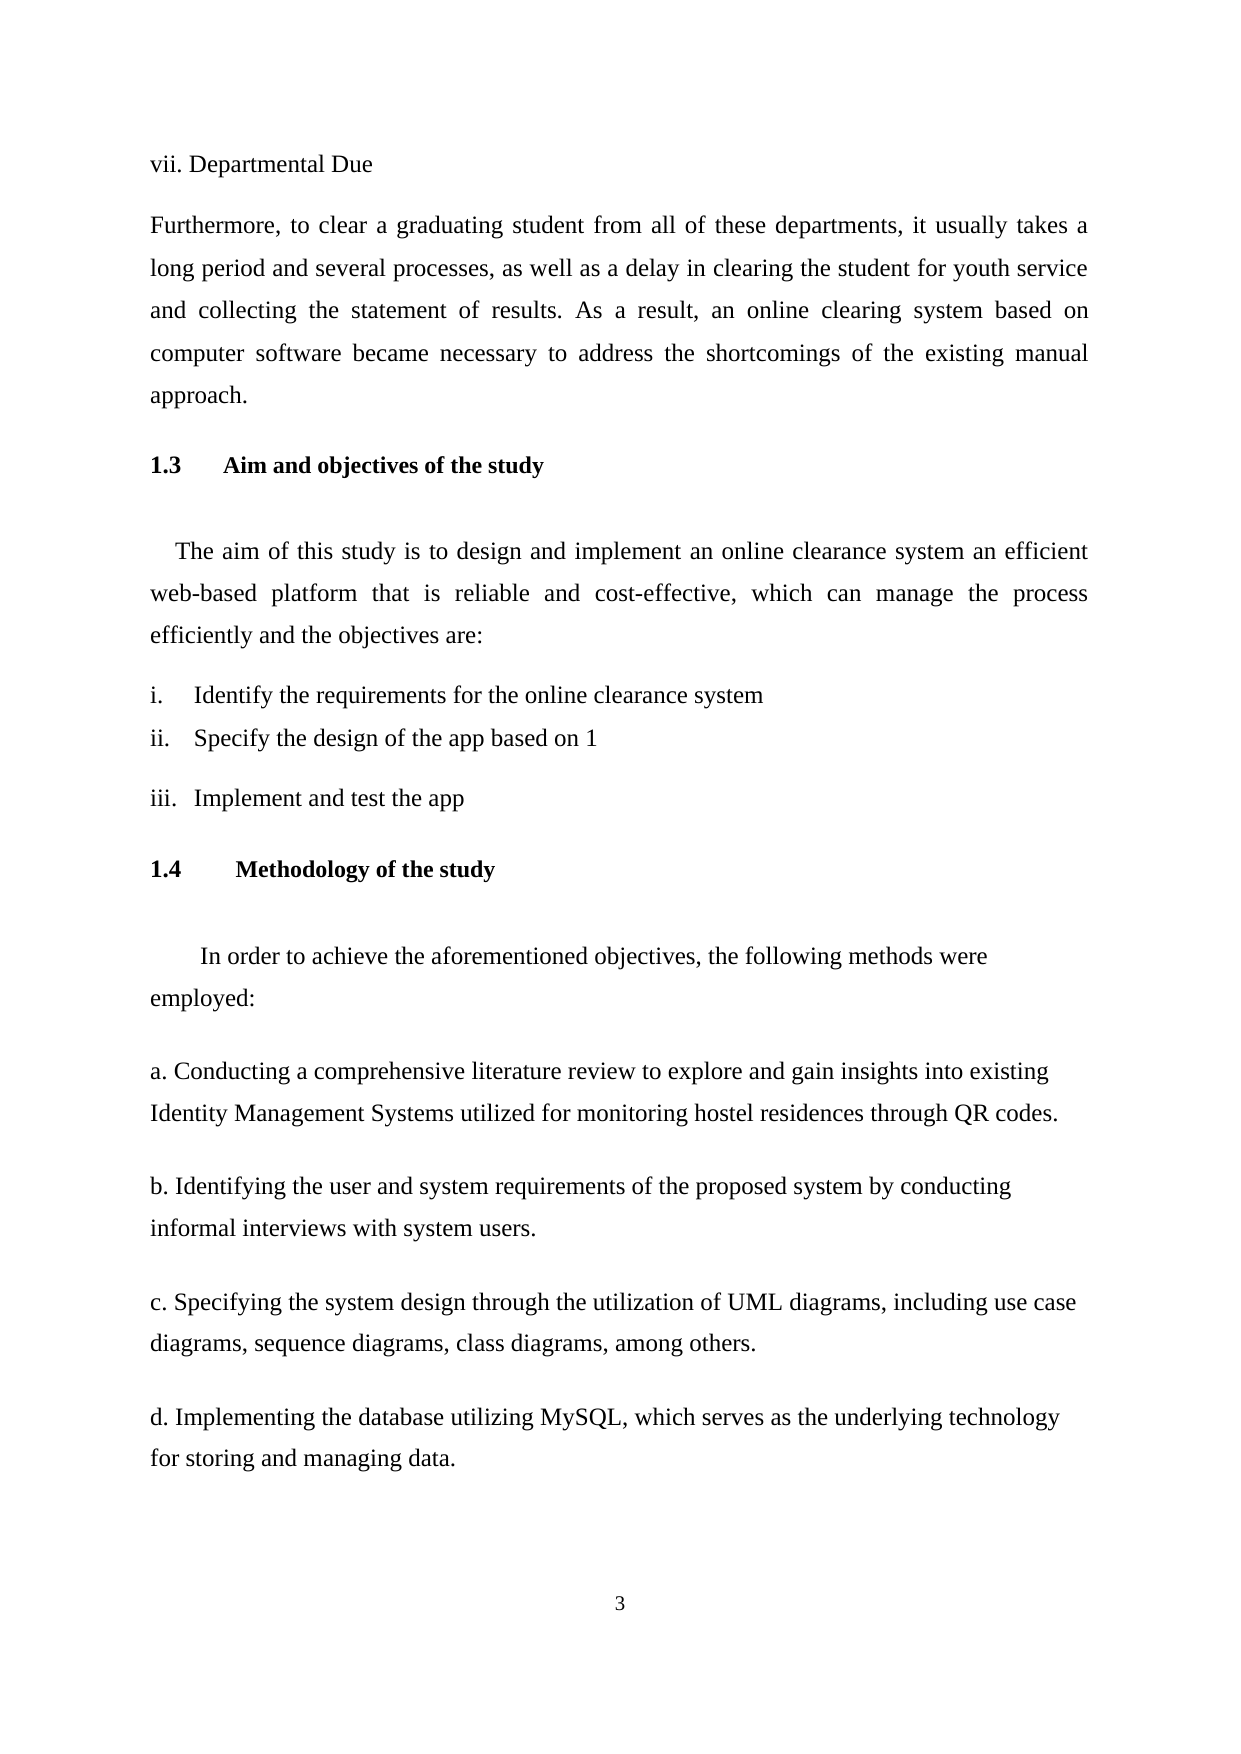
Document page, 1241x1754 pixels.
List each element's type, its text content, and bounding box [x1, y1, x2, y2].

text b. Identifying the user and system requirements of the proposed system by conducting informal interviews with system users. [150, 1171, 1089, 1242]
text a. Conducting a comprehensive literature review to explore and gain insights into existing Identity Management Systems utilized for monitoring hostel residences through QR codes. [150, 1056, 1089, 1127]
text vii. Departmental Due [150, 149, 1092, 178]
text 3 [150, 1591, 1089, 1615]
list Specify the design of the app based on 1 [150, 723, 1092, 752]
text In order to achieve the aforementioned objectives, the following methods were employed: [150, 941, 1089, 1012]
list Implement and test the app [150, 783, 1092, 812]
text 1.4 Methodology of the study [150, 854, 1092, 882]
text 1.3 Aim and objectives of the study [150, 451, 1092, 479]
text Furthermore, to clear a graduating student from all of these departments, it usually takes a long period and several processes, as well as a delay in clearing the student for youth service and collecting the statement of results. As a result, an online clearing system based on computer software became necessary to address the shortcomings of the existing manual approach. [150, 210, 1089, 409]
text c. Specifying the system design through the utilization of UML diagrams, including use case diagrams, sequence diagrams, class diagrams, among others. [150, 1287, 1089, 1357]
text The aim of this study is to design and implement an online clearance system an efficient web-based platform that is reliable and cost-effective, which can manage the process efficiently and the objectives are: [150, 536, 1089, 649]
text d. Implementing the database utilizing MySQL, which serves as the underlying technology for storing and managing data. [150, 1402, 1092, 1472]
list Identify the requirements for the online clearance system [150, 680, 1092, 709]
